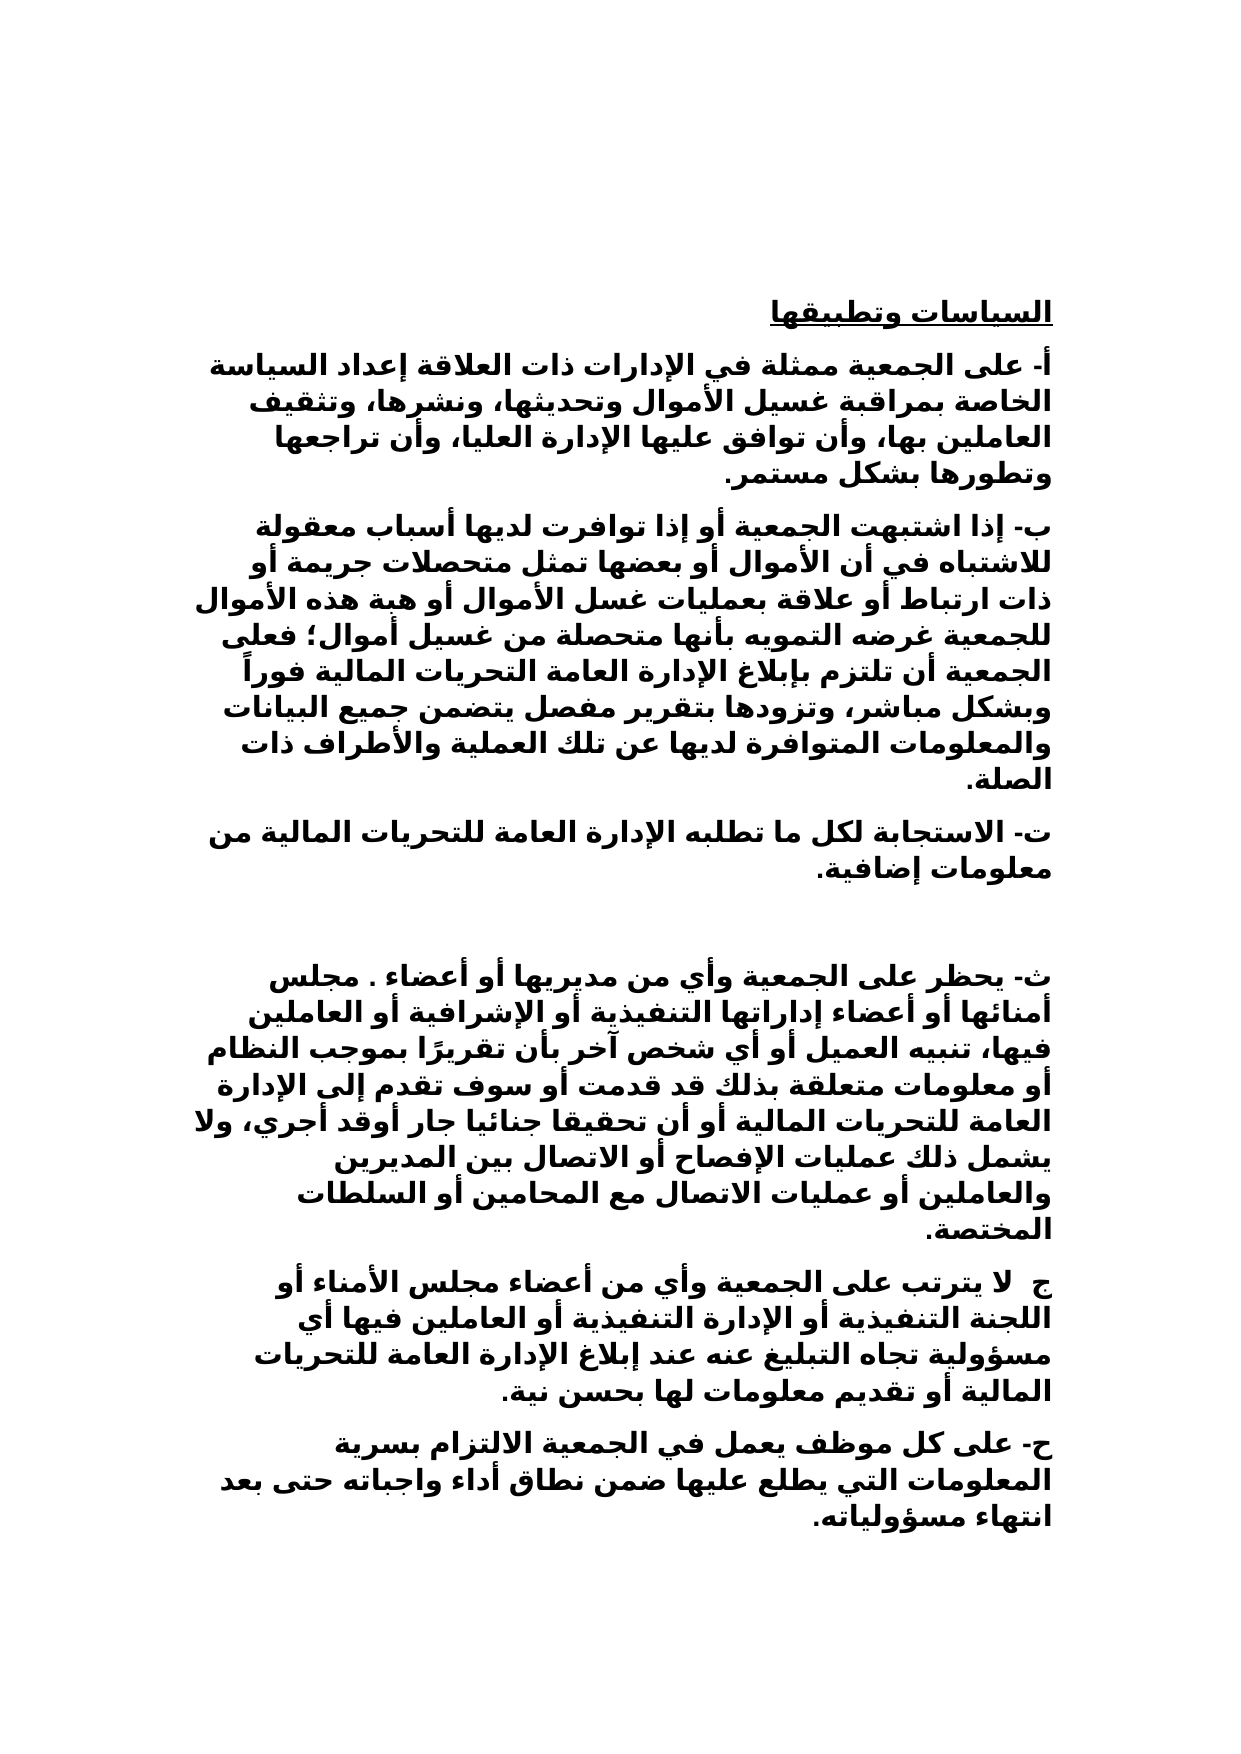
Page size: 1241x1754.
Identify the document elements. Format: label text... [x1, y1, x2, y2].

text ج- لا يترتب على الجمعية وأي من أعضاء مجلس الأمناء أو اللجنة التنفيذية أو الإدارة التنفيذية أو العاملين فيها أي مسؤولية تجاه التبليغ عنه عند إبلاغ الإدارة العامة للتحريات المالية أو تقديم معلومات لها بحسن نية. [192, 1265, 1053, 1407]
text ب- إذا اشتبهت الجمعية أو إذا توافرت لديها أسباب معقولة للاشتباه في أن الأموال أو بعضها تمثل متحصلات جريمة أو ذات ارتباط أو علاقة بعمليات غسل الأموال أو هبة هذه الأموال للجمعية غرضه التمويه بأنها متحصلة من غسيل أموال؛ فعلى الجمعية أن تلتزم بإبلاغ الإدارة العامة التحريات المالية فوراً وبشكل مباشر، وتزودها بتقرير مفصل يتضمن جميع البيانات والمعلومات المتوافرة لديها عن تلك العملية والأطراف ذات الصلة. [192, 509, 1053, 796]
text ح- على كل موظف يعمل في الجمعية الالتزام بسرية المعلومات التي يطلع عليها ضمن نطاق أداء واجباته حتى بعد انتهاء مسؤولياته. [192, 1426, 1053, 1532]
text ث- يحظر على الجمعية وأي من مديريها أو أعضاء . مجلس أمنائها أو أعضاء إداراتها التنفيذية أو الإشرافية أو العاملين فيها، تنبيه العميل أو أي شخص آخر بأن تقريرًا بموجب النظام أو معلومات متعلقة بذلك قد قدمت أو سوف تقدم إلى الإدارة العامة للتحريات المالية أو أن تحقيقا جنائيا جار أوقد أجري، ولا يشمل ذلك عمليات الإفصاح أو الاتصال بين المديرين والعاملين أو عمليات الاتصال مع المحامين أو السلطات المختصة. [192, 959, 1053, 1246]
text أ- على الجمعية ممثلة في الإدارات ذات العلاقة إعداد السياسة الخاصة بمراقبة غسيل الأموال وتحديثها، ونشرها، وتثقيف العاملين بها، وأن توافق عليها الإدارة العليا، وأن تراجعها وتطورها بشكل مستمر. [192, 348, 1053, 490]
text ت- الاستجابة لكل ما تطلبه الإدارة العامة للتحريات المالية من معلومات إضافية. [192, 815, 1053, 885]
text السياسات وتطبيقها [192, 295, 1053, 329]
